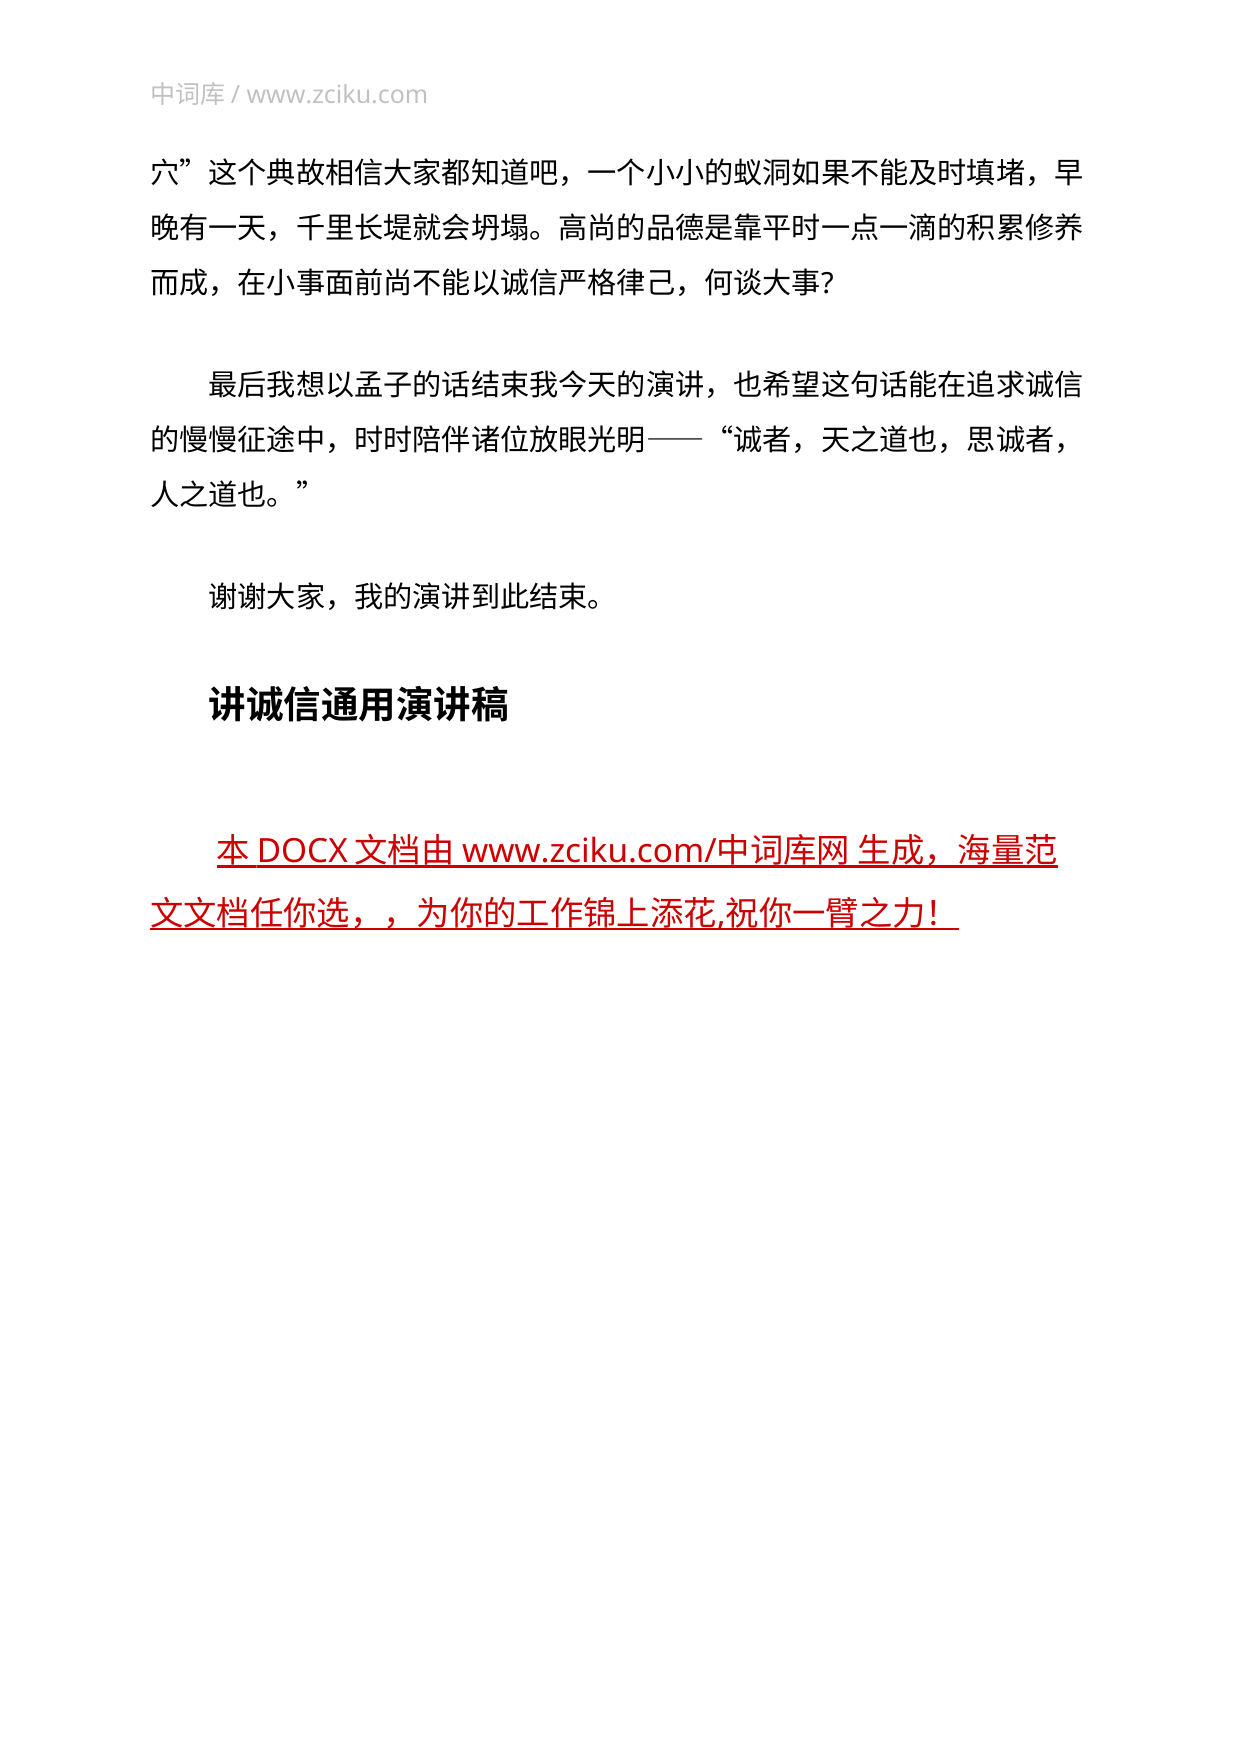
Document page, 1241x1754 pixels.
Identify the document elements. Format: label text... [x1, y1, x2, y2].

text 谢谢大家，我的演讲到此结束。 [150, 573, 1090, 616]
text 本DOCX文档由 www.zciku.com/中词库网 生成，海量范文文档任你选，，为你的工作锦上添花,祝你一臂之力！ [150, 824, 1090, 935]
text 最后我想以孟子的话结束我今天的演讲，也希望这句话能在追求诚信的慢慢征途中，时时陪伴诸位放眼光明——“诚者，天之道也，思诚者，人之道也。” [150, 362, 1090, 514]
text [150, 150, 1090, 302]
text 讲诚信通用演讲稿 [150, 675, 1090, 729]
